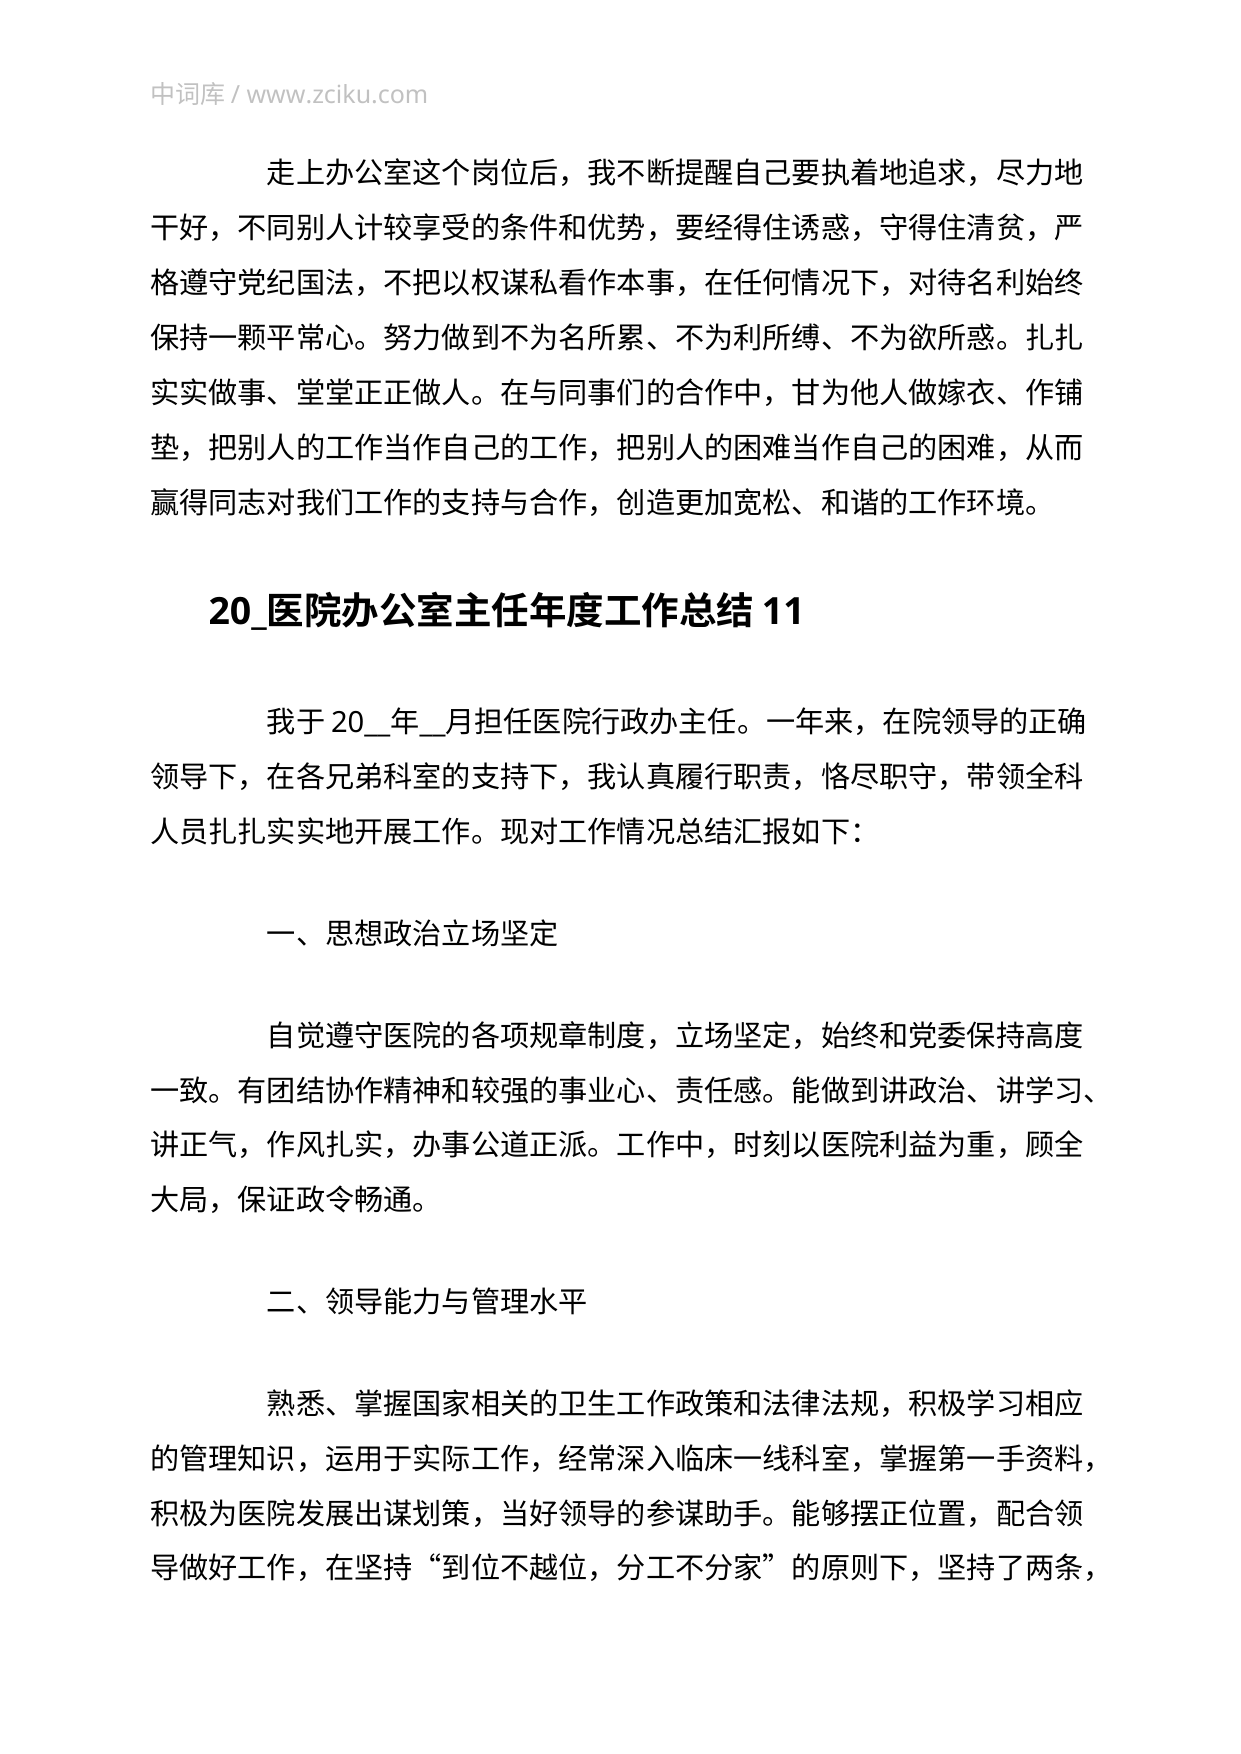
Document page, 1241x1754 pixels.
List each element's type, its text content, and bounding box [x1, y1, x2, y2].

text 自觉遵守医院的各项规章制度，立场坚定，始终和党委保持高度一致。有团结协作精神和较强的事业心、责任感。能做到讲政治、讲学习、讲正气，作风扎实，办事公道正派。工作中，时刻以医院利益为重，顾全大局，保证政令畅通。 [150, 1012, 1090, 1219]
text 我于20__年__月担任医院行政办主任。一年来，在院领导的正确领导下，在各兄弟科室的支持下，我认真履行职责，恪尽职守，带领全科人员扎扎实实地开展工作。现对工作情况总结汇报如下： [150, 699, 1090, 851]
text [150, 1380, 1090, 1587]
text 一、思想政治立场坚定 [150, 910, 1090, 953]
text 20_医院办公室主任年度工作总结11 [150, 581, 1090, 636]
text 二、领导能力与管理水平 [150, 1279, 1090, 1321]
text 走上办公室这个岗位后，我不断提醒自己要执着地追求，尽力地干好，不同别人计较享受的条件和优势，要经得住诱惑，守得住清贫，严格遵守党纪国法，不把以权谋私看作本事，在任何情况下，对待名利始终保持一颗平常心。努力做到不为名所累、不为利所缚、不为欲所惑。扎扎实实做事、堂堂正正做人。在与同事们的合作中，甘为他人做嫁衣、作铺垫，把别人的工作当作自己的工作，把别人的困难当作自己的困难，从而赢得同志对我们工作的支持与合作，创造更加宽松、和谐的工作环境。 [150, 150, 1090, 522]
